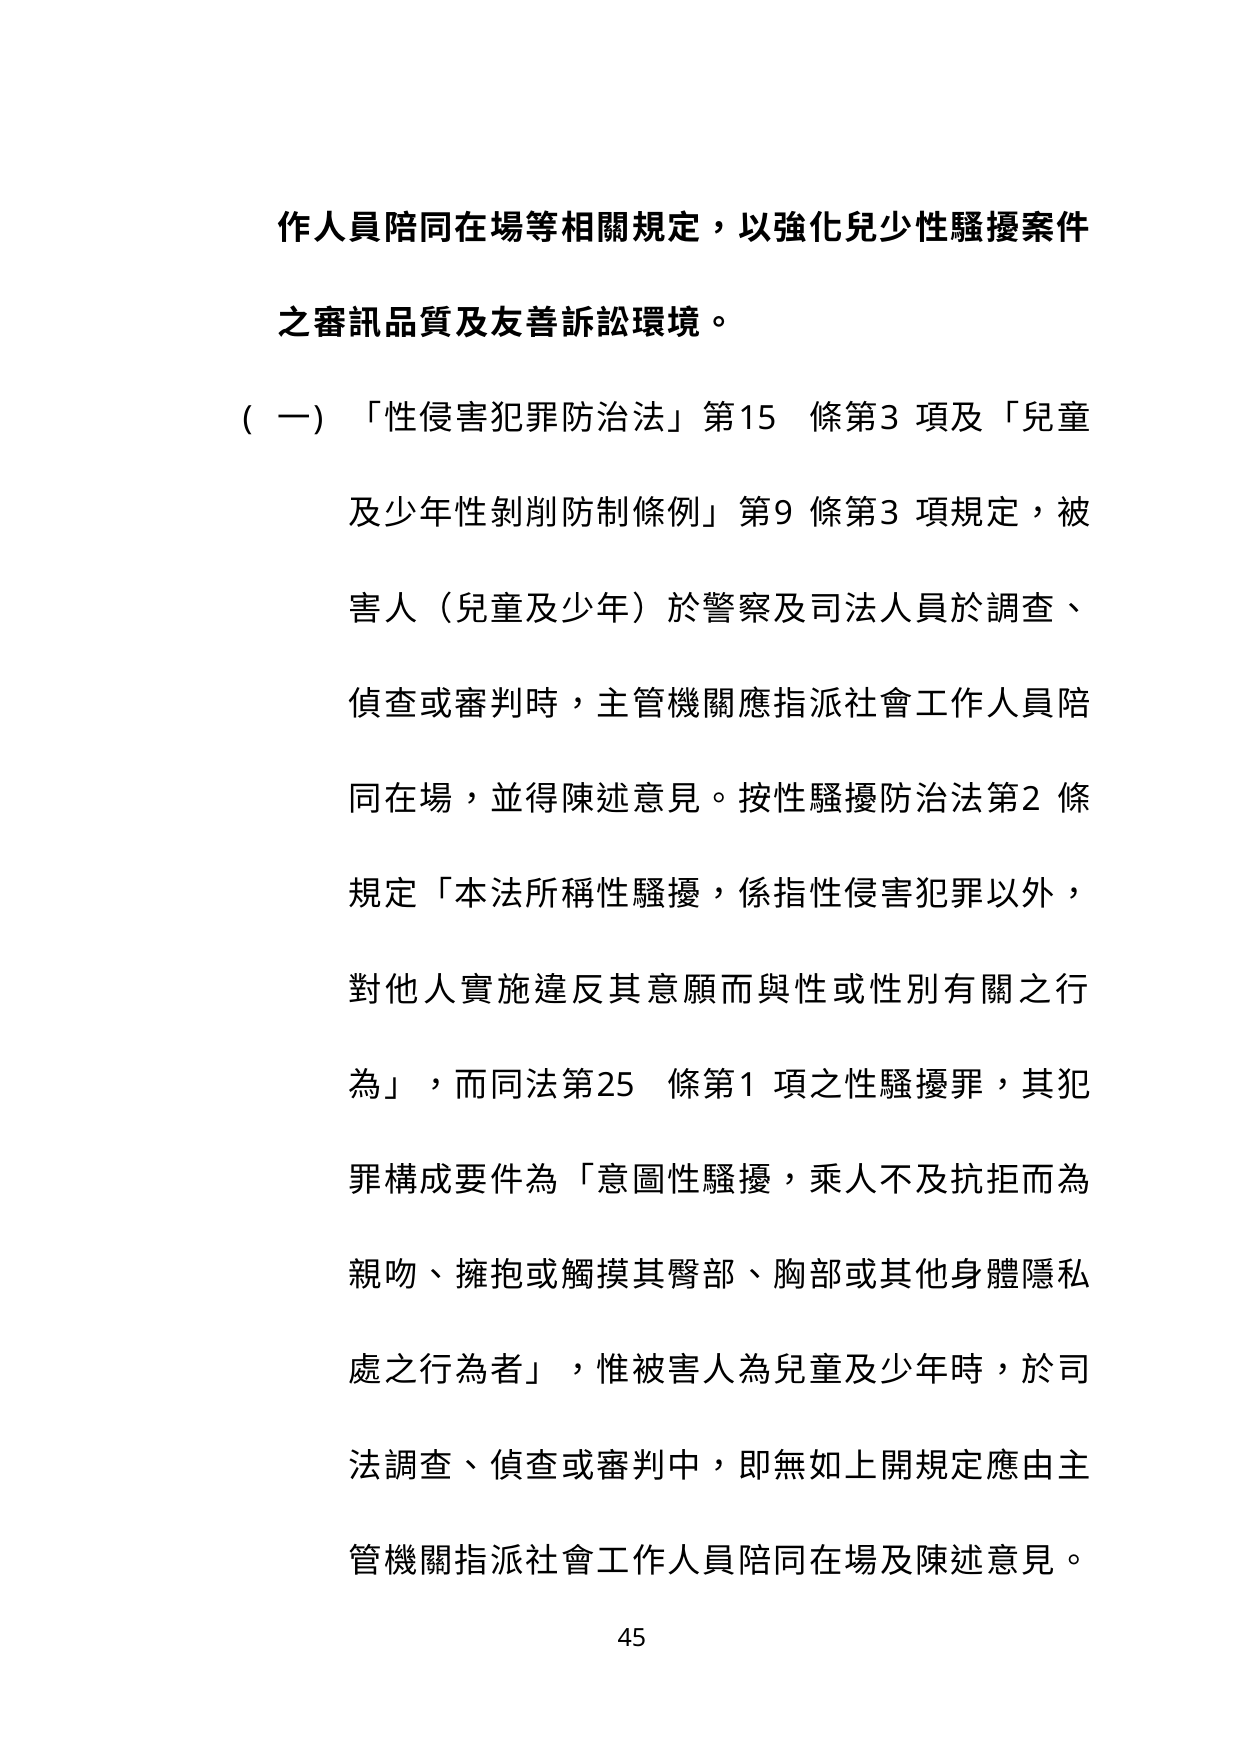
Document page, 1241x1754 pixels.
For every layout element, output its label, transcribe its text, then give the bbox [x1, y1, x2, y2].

subtitle 「性侵害犯罪防治法」第15條第3項及「兒童及少年性剝削防制條例」第9條第3項規定，被害人（兒童及少年）於警察及司法人員於調查、偵查或審判時，主管機關應指派社會工作人員陪同在場，並得陳述意見。按性騷擾防治法第2條規定「本法所稱性騷擾，係指性侵害犯罪以外，對他人實施違反其意願而與性或性別有關之行為」，而同法第25條第1項之性騷擾罪，其犯罪構成要件為「意圖性騷擾，乘人不及抗拒而為親吻、擁抱或觸摸其臀部、胸部或其他身體隱私處之行為者」，惟被害人為兒童及少年時，於司法調查、偵查或審判中，即無如上開規定應由主管機關指派社會工作人員陪同在場及陳述意見。 [242, 368, 1092, 1605]
